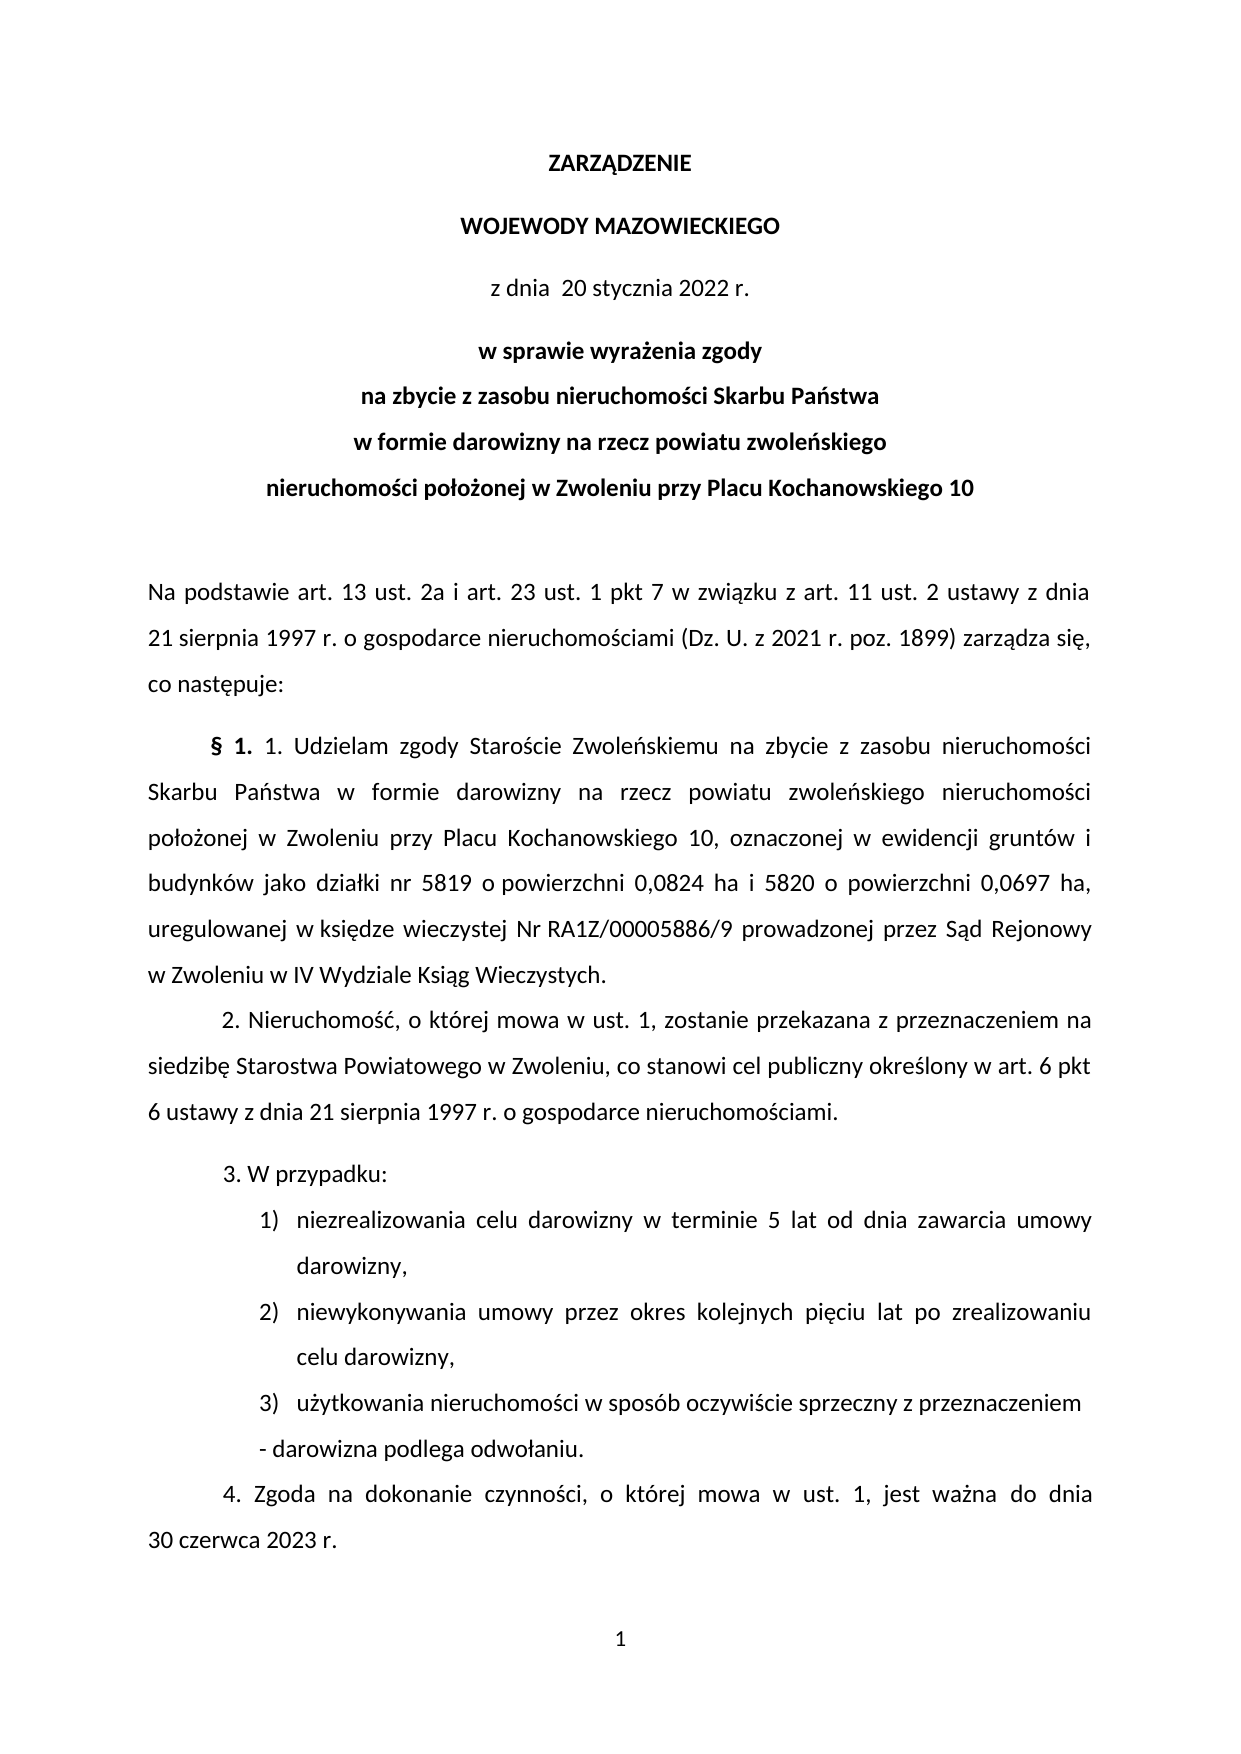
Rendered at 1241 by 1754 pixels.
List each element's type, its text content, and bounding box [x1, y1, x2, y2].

text WOJEWODY MAZOWIECKIEGO [148, 210, 1093, 241]
list użytkowania nieruchomości w sposób oczywiście sprzeczny z przeznaczeniem [259, 1387, 1093, 1418]
text § 1. 1. Udzielam zgody Staroście Zwoleńskiemu na zbycie z zasobu nieruchomości Skarbu Państwa w formie darowizny na rzecz powiatu zwoleńskiego nieruchomości położonej w Zwoleniu przy Placu Kochanowskiego 10, oznaczonej w ewidencji gruntów i budynków jako działki nr 5819 o powierzchni 0,0824 ha i 5820 o powierzchni 0,0697 ha, uregulowanej w księdze wieczystej Nr RA1Z/00005886/9 prowadzonej przez Sąd Rejonowy w Zwoleniu w IV Wydziale Ksiąg Wieczystych. [148, 730, 1093, 989]
text w formie darowizny na rzecz powiatu zwoleńskiego [148, 426, 1093, 457]
text nieruchomości położonej w Zwoleniu przy Placu Kochanowskiego 10 [148, 472, 1093, 502]
text z dnia 20 stycznia 2022 r. [148, 272, 1093, 303]
text 4. Zgoda na dokonanie czynności, o której mowa w ust. 1, jest ważna do dnia 30 czerwca 2023 r. [148, 1478, 1093, 1555]
text ZARZĄDZENIE [148, 148, 1093, 178]
text 3. W przypadku: [148, 1158, 1093, 1189]
text Na podstawie art. 13 ust. 2a i art. 23 ust. 1 pkt 7 w związku z art. 11 ust. 2 ustawy z dnia 21 sierpnia 1997 r. o gospodarce nieruchomościami (Dz. U. z 2021 r. poz. 1899) zarządza się, co następuje: [148, 576, 1093, 698]
list niezrealizowania celu darowizny w terminie 5 lat od dnia zawarcia umowy darowizny, [259, 1204, 1093, 1280]
text 2. Nieruchomość, o której mowa w ust. 1, zostanie przekazana z przeznaczeniem na siedzibę Starostwa Powiatowego w Zwoleniu, co stanowi cel publiczny określony w art. 6 pkt 6 ustawy z dnia 21 sierpnia 1997 r. o gospodarce nieruchomościami. [148, 1004, 1093, 1127]
text w sprawie wyrażenia zgody [148, 335, 1093, 365]
list niewykonywania umowy przez okres kolejnych pięciu lat po zrealizowaniu celu darowizny, [259, 1296, 1093, 1372]
text na zbycie z zasobu nieruchomości Skarbu Państwa [148, 381, 1093, 411]
text - darowizna podlega odwołaniu. [259, 1433, 1093, 1463]
